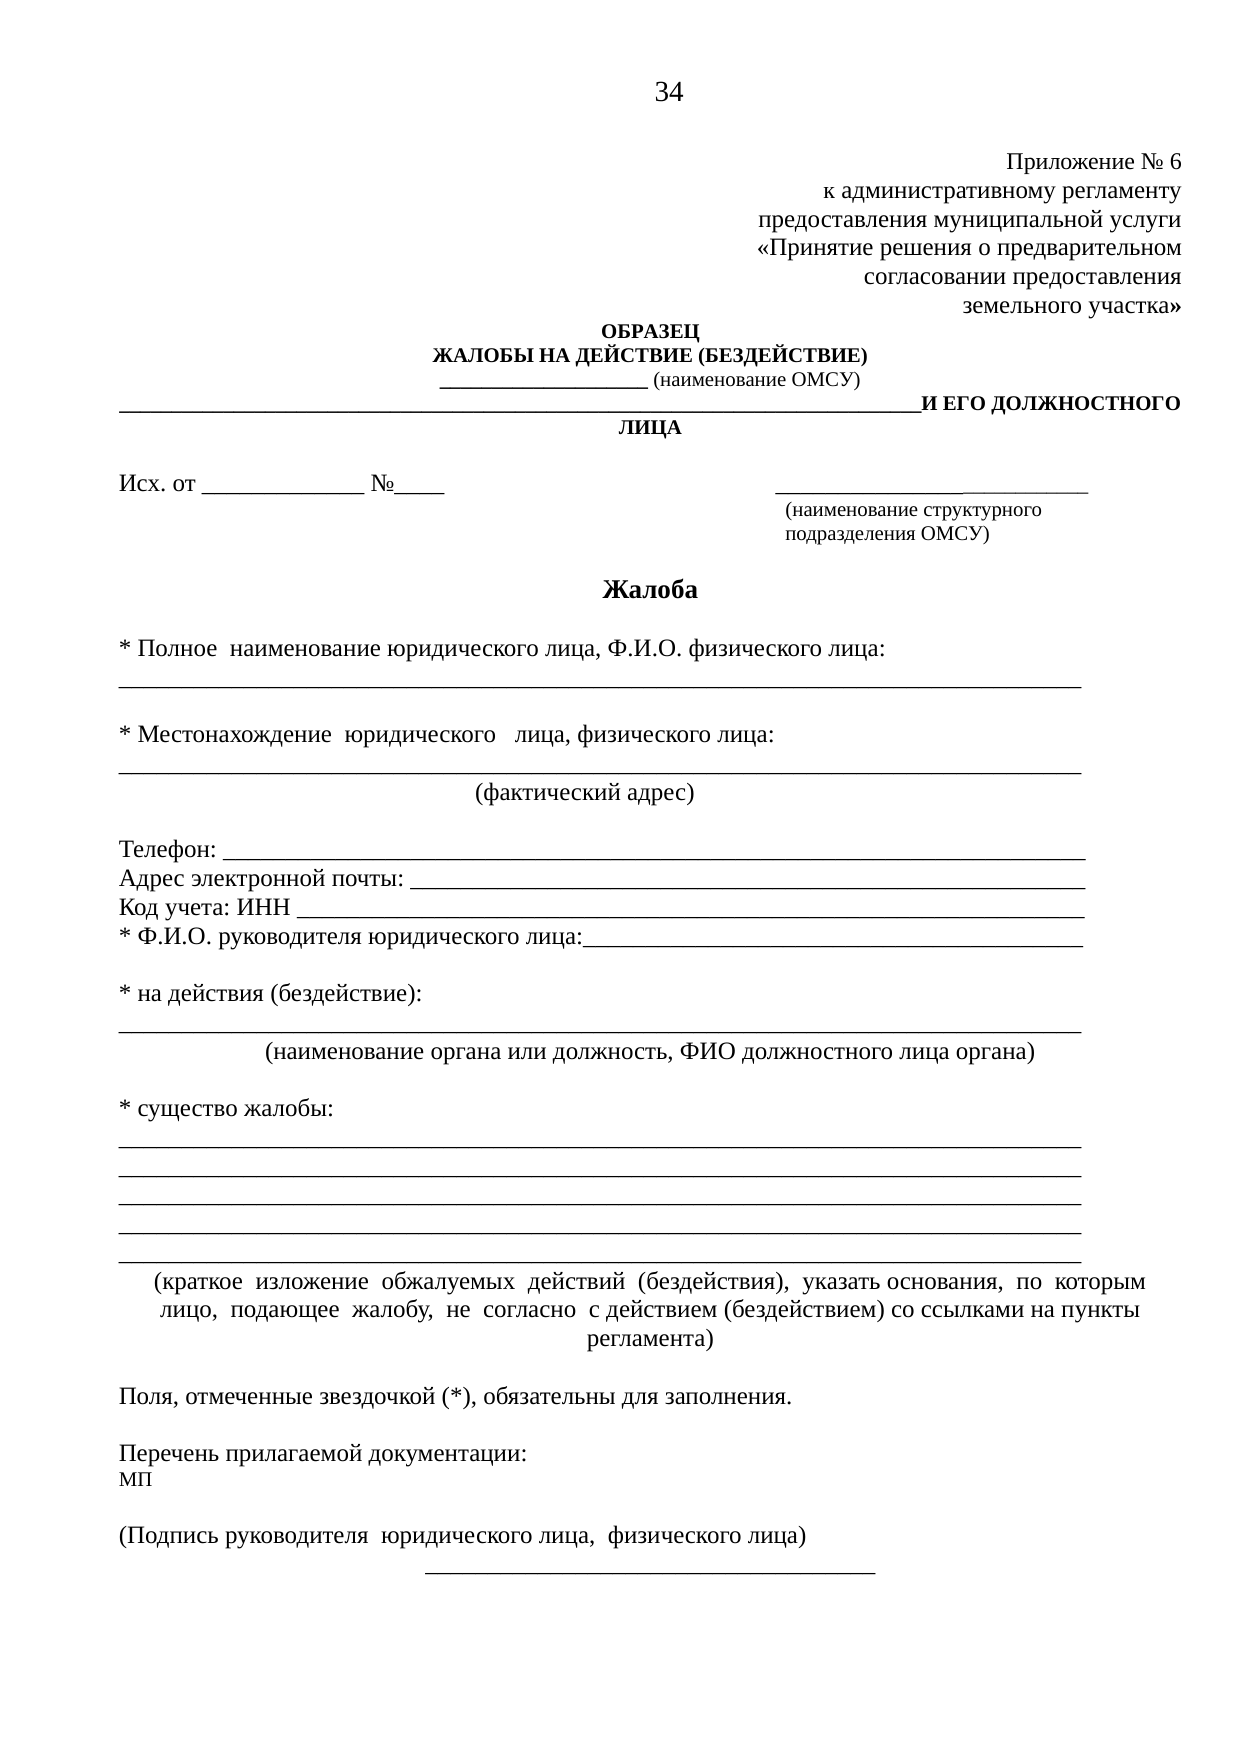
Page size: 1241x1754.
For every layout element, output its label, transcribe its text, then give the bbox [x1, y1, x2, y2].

text ЖАЛОБЫ НА ДЕЙСТВИЕ (БЕЗДЕЙСТВИЕ) [118, 343, 1182, 367]
text согласовании предоставления [118, 261, 1182, 290]
text ОБРАЗЕЦ [118, 319, 1182, 343]
text Перечень прилагаемой документации: [118, 1438, 1182, 1467]
text Приложение № 6 [118, 147, 1182, 175]
text * Местонахождение юридического лица, физического лица: _____________________________________________________________________________ [118, 719, 1182, 777]
text _____________________________________________________________________________ [118, 1179, 1182, 1208]
text (наименование структурного [118, 496, 1182, 521]
text земельного участка» [118, 290, 1182, 319]
text (фактический адрес) [118, 777, 1182, 806]
text _____________________________________________________________________________ [118, 1151, 1182, 1179]
text _____________________________________________________________________________ [118, 1007, 1182, 1036]
text Телефон: _____________________________________________________________________ [118, 834, 1182, 863]
text _____________________________________________________________________________ [118, 1237, 1182, 1266]
text МП [118, 1467, 1182, 1491]
text «Принятие решения о предварительном [118, 232, 1182, 261]
text Исх. от _____________ №____ ___________________________ [118, 468, 1182, 496]
text * на действия (бездействие): [118, 978, 1182, 1007]
text * Полное наименование юридического лица, Ф.И.О. физического лица: _____________________________________________________________________________ [118, 633, 1182, 691]
text Код учета: ИНН _______________________________________________________________ [118, 892, 1182, 921]
text * Ф.И.О. руководителя юридического лица:________________________________________ [118, 921, 1182, 949]
text Жалоба [118, 573, 1182, 604]
text _____________________________________________________________________________И ЕГО ДОЛЖНОСТНОГО ЛИЦА [118, 391, 1182, 439]
text _____________________________________________________________________________ [118, 1122, 1182, 1151]
text Адрес электронной почты: ______________________________________________________ [118, 863, 1182, 892]
text (Подпись руководителя юридического лица, физического лица) [118, 1520, 1182, 1548]
text * существо жалобы: [118, 1093, 1182, 1122]
text (краткое изложение обжалуемых действий (бездействия), указать основания, по которым лицо, подающее жалобу, не согласно с действием (бездействием) со ссылками на пункты регламента) [118, 1266, 1182, 1352]
text ____________________ (наименование ОМСУ) [118, 367, 1182, 391]
text предоставления муниципальной услуги [118, 204, 1182, 232]
text ____________________________________ [118, 1548, 1182, 1577]
text к административному регламенту [118, 175, 1182, 204]
text (наименование органа или должность, ФИО должностного лица органа) [118, 1036, 1182, 1064]
text Поля, отмеченные звездочкой (*), обязательны для заполнения. [118, 1381, 1182, 1409]
text подразделения ОМСУ) [118, 521, 1182, 544]
text _____________________________________________________________________________ [118, 1208, 1182, 1237]
